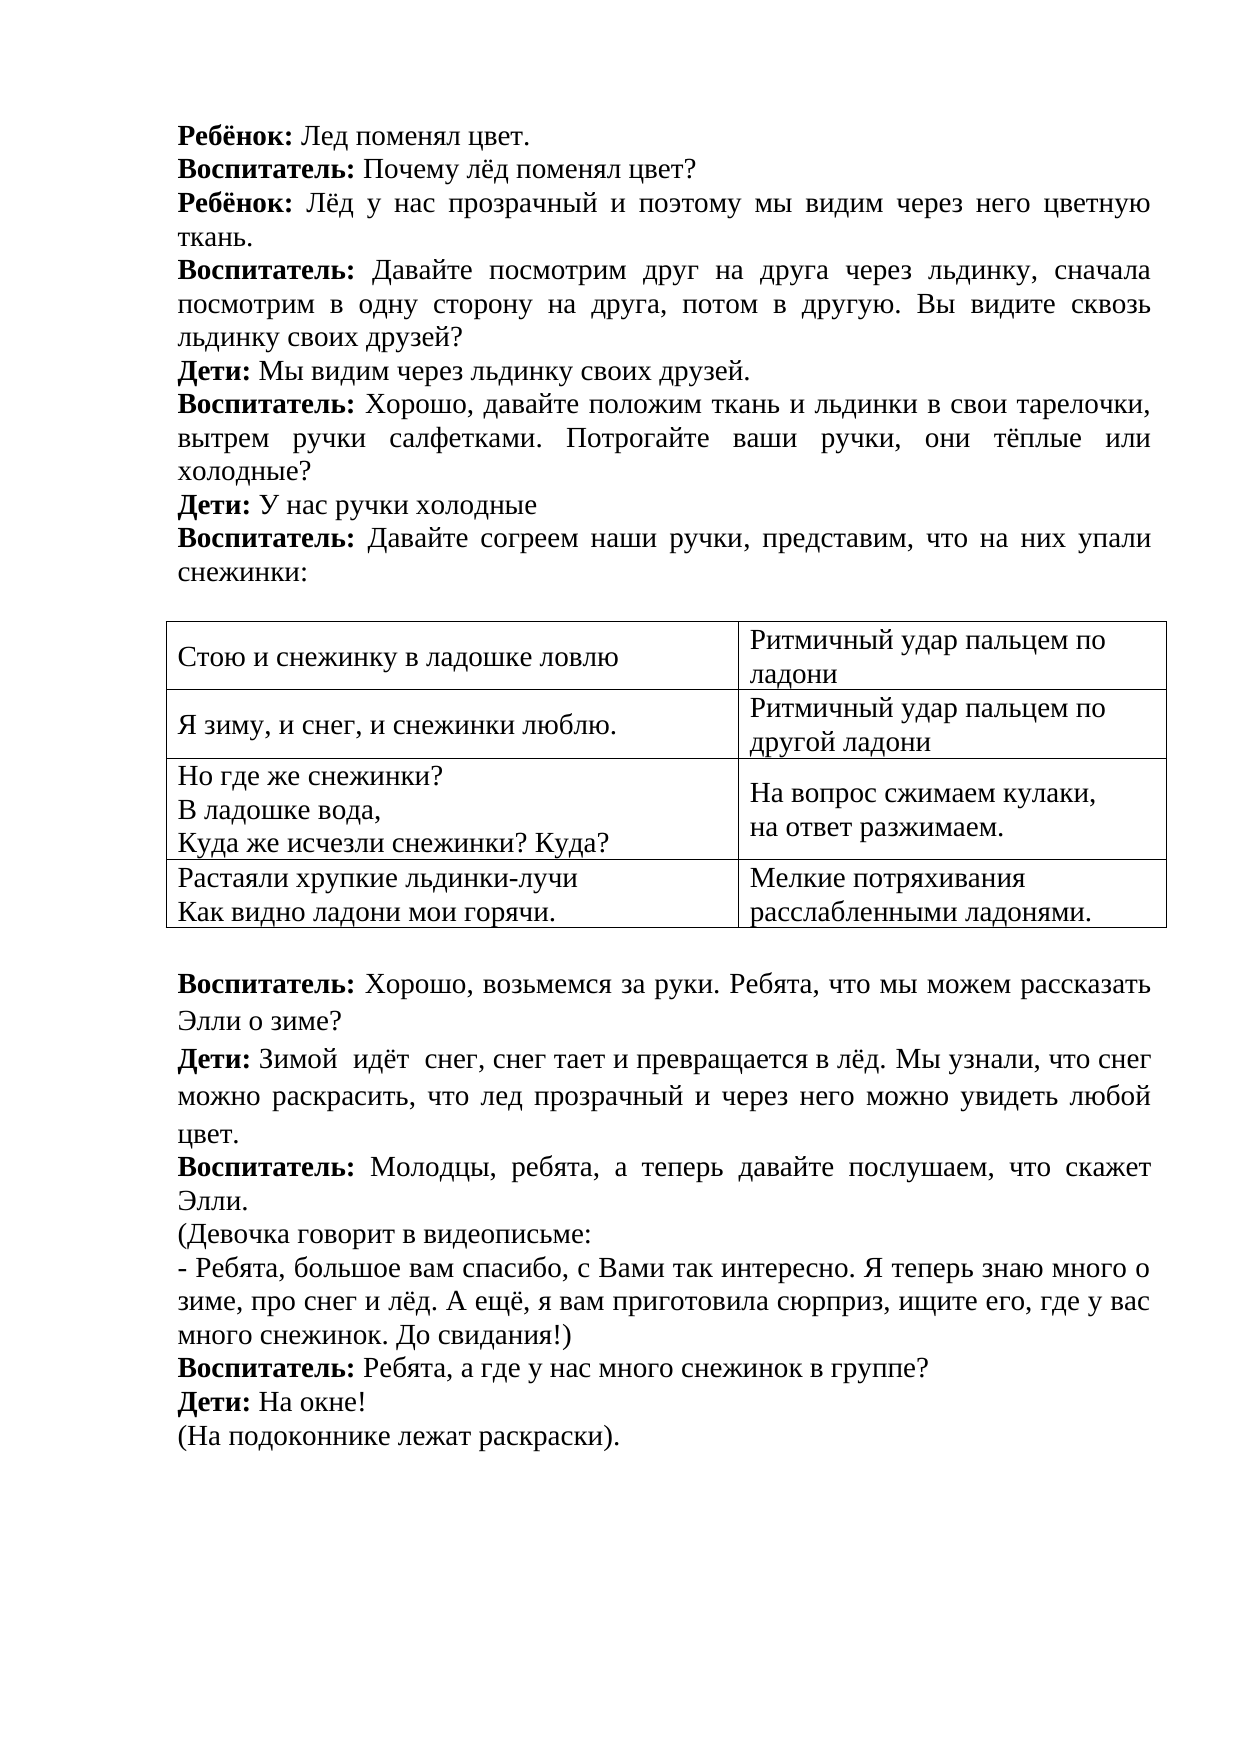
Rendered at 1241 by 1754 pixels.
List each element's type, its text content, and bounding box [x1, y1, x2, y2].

text (На подоконнике лежат раскраски). [177, 1418, 1152, 1451]
text Воспитатель: Молодцы, ребята, а теперь давайте послушаем, что скажет Элли. [177, 1149, 1152, 1216]
table_header Ритмичный удар пальцем по ладони [739, 622, 1166, 689]
table_cell Растаяли хрупкие льдинки-лучи Как видно ладони мои горячи. [167, 860, 738, 927]
text Дети: Зимой идёт снег, снег тает и превращается в лёд. Мы узнали, что снег можно раскрасить, что лед прозрачный и через него можно увидеть любой цвет. [177, 1037, 1152, 1149]
table_cell Ритмичный удар пальцем по другой ладони [739, 690, 1166, 757]
text Воспитатель: Хорошо, возьмемся за руки. Ребята, что мы можем рассказать Элли о зиме? [177, 962, 1152, 1037]
text Воспитатель: Ребята, а где у нас много снежинок в группе? [177, 1351, 1152, 1384]
text Дети: У нас ручки холодные [177, 487, 1152, 521]
table_cell Но где же снежинки? В ладошке вода, Куда же исчезли снежинки? Куда? [167, 759, 738, 859]
table_cell Мелкие потряхивания расслабленными ладонями. [739, 860, 1166, 927]
text Воспитатель: Давайте согреем наши ручки, представим, что на них упали снежинки: [177, 521, 1152, 588]
table_header Стою и снежинку в ладошке ловлю [167, 622, 738, 689]
text Дети: На окне! [177, 1384, 1152, 1418]
text Ребёнок: Лёд у нас прозрачный и поэтому мы видим через него цветную ткань. [177, 185, 1152, 252]
table_cell Я зиму, и снег, и снежинки люблю. [167, 690, 738, 757]
text Ребёнок: Лед поменял цвет. [177, 118, 1152, 152]
text (Девочка говорит в видеописьме: [177, 1216, 1152, 1250]
table_cell На вопрос сжимаем кулаки, на ответ разжимаем. [739, 759, 1166, 859]
text Воспитатель: Давайте посмотрим друг на друга через льдинку, сначала посмотрим в одну сторону на друга, потом в другую. Вы видите сквозь льдинку своих друзей? [177, 252, 1152, 353]
text - Ребята, большое вам спасибо, с Вами так интересно. Я теперь знаю много о зиме, про снег и лёд. А ещё, я вам приготовила сюрприз, ищите его, где у вас много снежинок. До свидания!) [177, 1250, 1152, 1351]
text Воспитатель: Хорошо, давайте положим ткань и льдинки в свои тарелочки, вытрем ручки салфетками. Потрогайте ваши ручки, они тёплые или холодные? [177, 386, 1152, 487]
text Дети: Мы видим через льдинку своих друзей. [177, 353, 1152, 386]
text Воспитатель: Почему лёд поменял цвет? [177, 152, 1152, 185]
